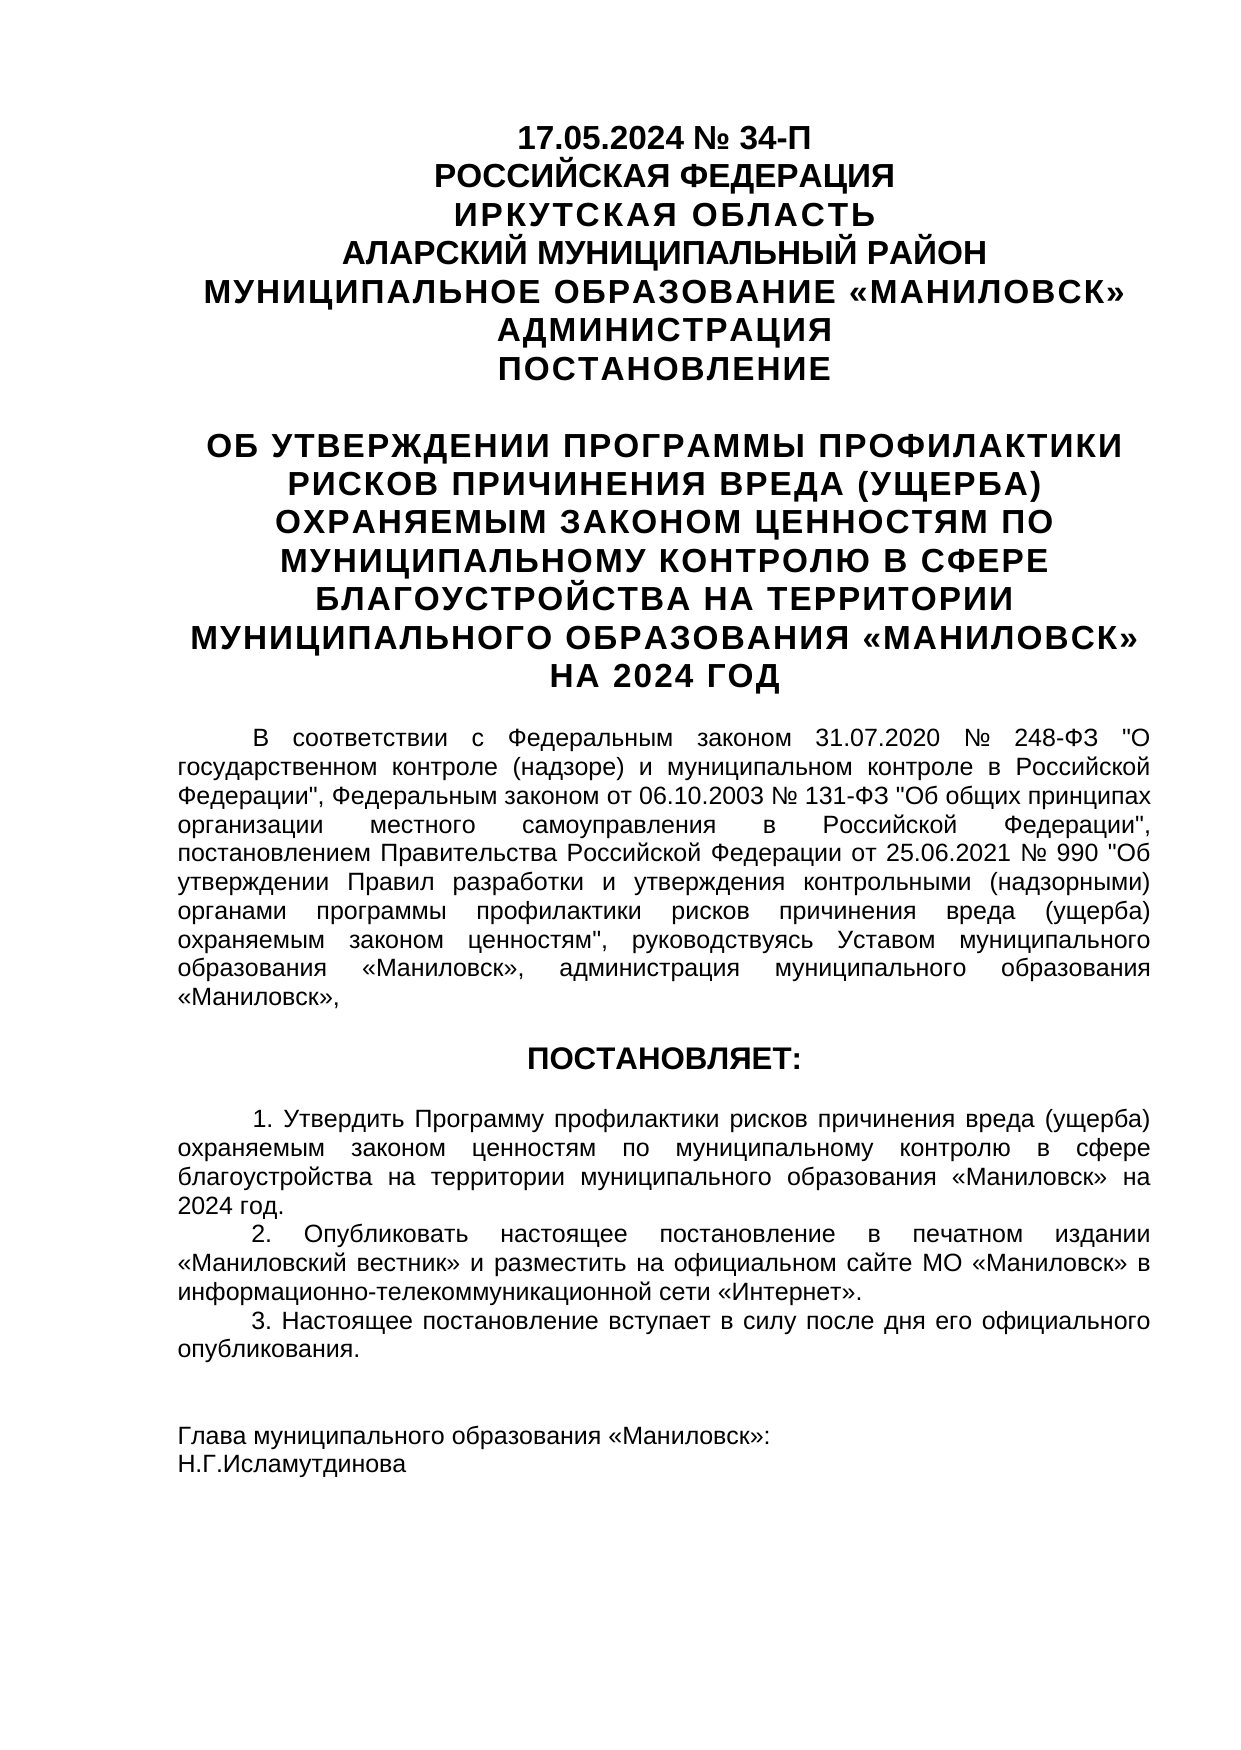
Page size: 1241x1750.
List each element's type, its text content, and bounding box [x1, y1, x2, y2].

text ПОСТАНОВЛЕНИЕ [177, 349, 1152, 387]
text Глава муниципального образования «Маниловск»: [177, 1421, 1152, 1449]
text АЛАРСКИЙ МУНИЦИПАЛЬНЫЙ РАЙОН [177, 233, 1152, 272]
text ОБ УТВЕРЖДЕНИИ ПРОГРАММЫ ПРОФИЛАКТИКИ РИСКОВ ПРИЧИНЕНИЯ ВРЕДА (УЩЕРБА) ОХРАНЯЕМЫМ ЗАКОНОМ ЦЕННОСТЯМ ПО МУНИЦИПАЛЬНОМУ КОНТРОЛЮ В СФЕРЕ БЛАГОУСТРОЙСТВА НА ТЕРРИТОРИИ МУНИЦИПАЛЬНОГО ОБРАЗОВАНИЯ «МАНИЛОВСК» НА 2024 ГОД [177, 426, 1152, 695]
text 1. Утвердить Программу профилактики рисков причинения вреда (ущерба) охраняемым законом ценностям по муниципальному контролю в сфере благоустройства на территории муниципального образования «Маниловск» на 2024 год. [177, 1104, 1152, 1219]
text ПОСТАНОВЛЯЕТ: [177, 1040, 1152, 1076]
text Н.Г.Исламутдинова [177, 1449, 1152, 1478]
text МУНИЦИПАЛЬНОЕ ОБРАЗОВАНИЕ «МАНИЛОВСК» [177, 272, 1152, 310]
text В соответствии с Федеральным законом 31.07.2020 № 248-ФЗ "О государственном контроле (надзоре) и муниципальном контроле в Российской Федерации", Федеральным законом от 06.10.2003 № 131-ФЗ "Об общих принципах организации местного самоуправления в Российской Федерации", постановлением Правительства Российской Федерации от 25.06.2021 № 990 "Об утверждении Правил разработки и утверждения контрольными (надзорными) органами программы профилактики рисков причинения вреда (ущерба) охраняемым законом ценностям", руководствуясь Уставом муниципального образования «Маниловск», администрация муниципального образования «Маниловск», [177, 723, 1152, 1011]
text АДМИНИСТРАЦИЯ [177, 310, 1152, 349]
text 2. Опубликовать настоящее постановление в печатном издании «Маниловский вестник» и разместить на официальном сайте МО «Маниловск» в информационно-телекоммуникационной сети «Интернет». [177, 1219, 1152, 1306]
text 3. Настоящее постановление вступает в силу после дня его официального опубликования. [177, 1306, 1152, 1363]
text 17.05.2024 № 34-П [177, 118, 1152, 157]
text РОССИЙСКАЯ ФЕДЕРАЦИЯ [177, 157, 1152, 195]
text ИРКУТСКАЯ ОБЛАСТЬ [177, 195, 1152, 233]
